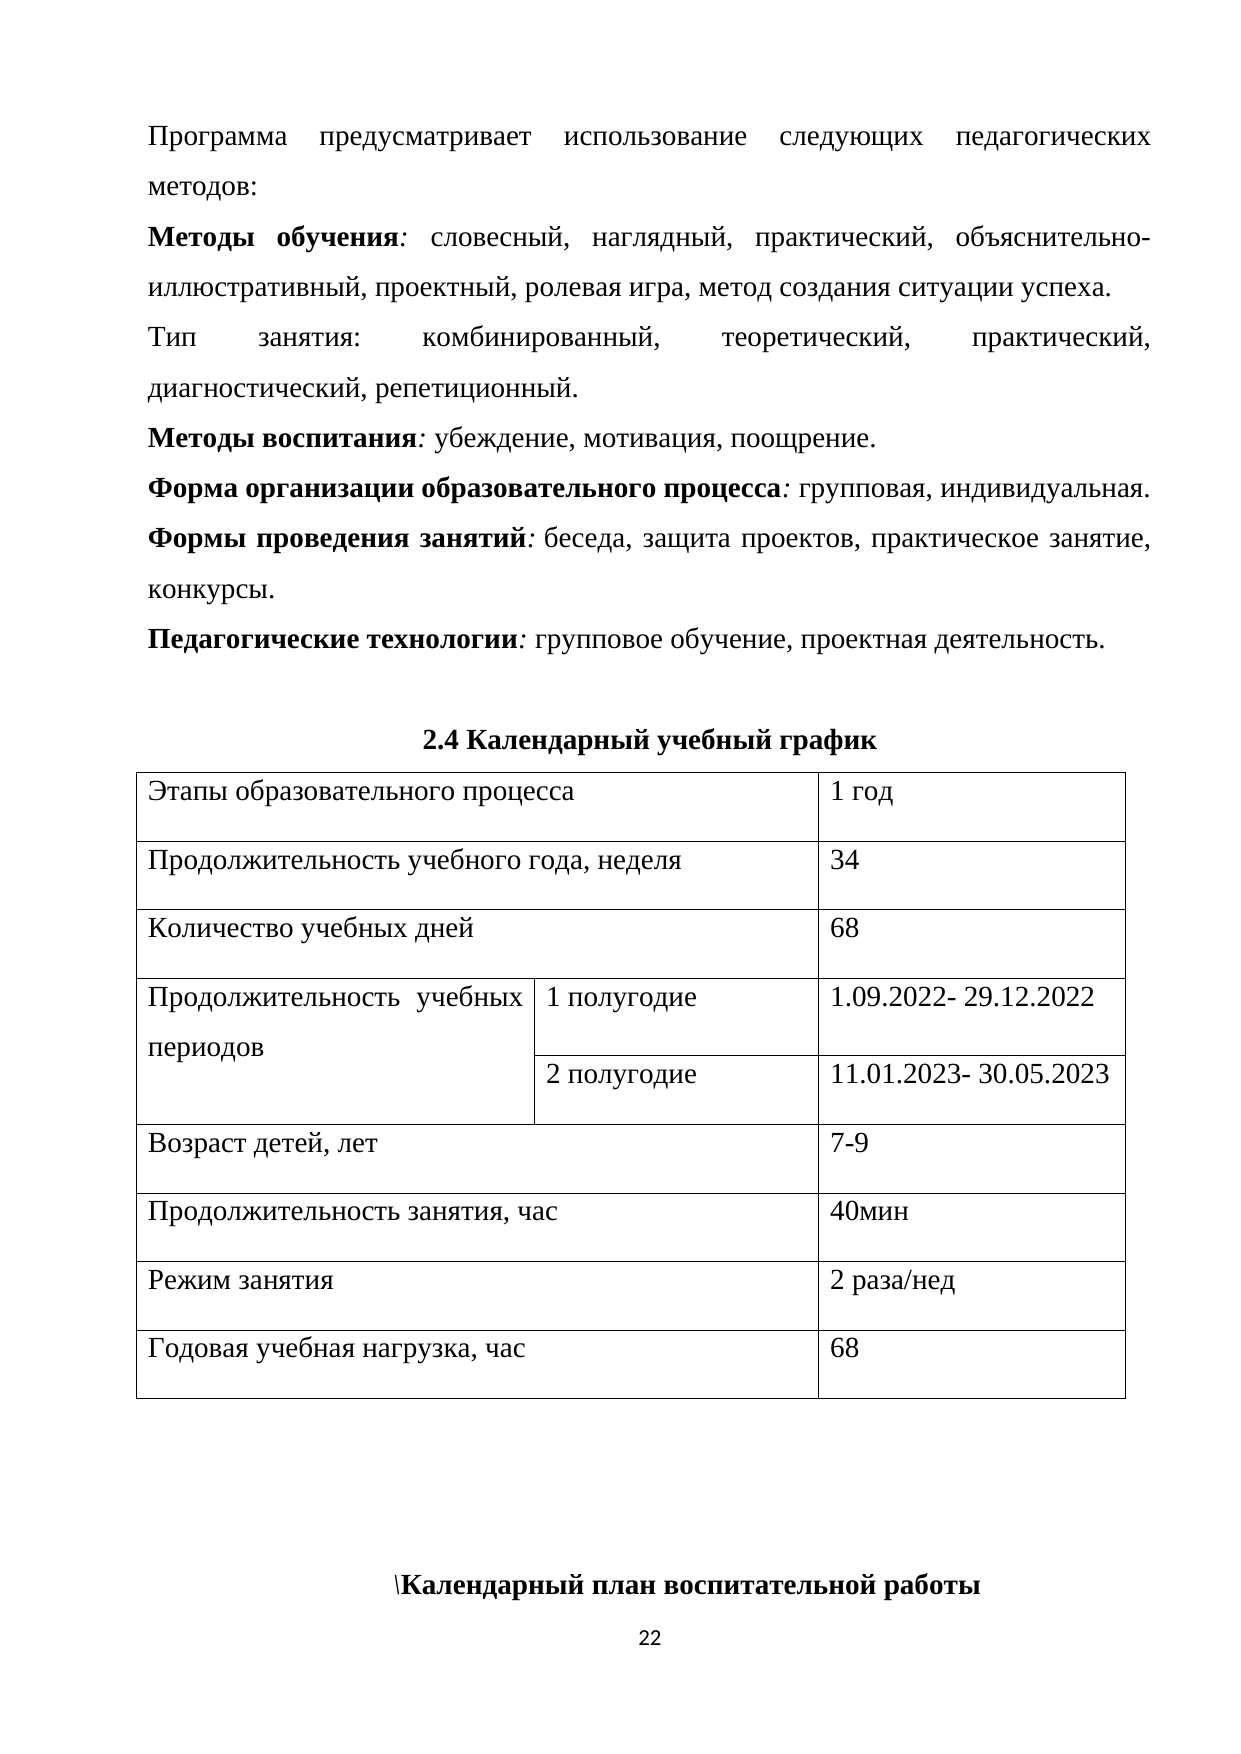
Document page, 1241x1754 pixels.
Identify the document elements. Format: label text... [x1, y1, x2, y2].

text Педагогические технологии: групповое обучение, проектная деятельность. [148, 621, 1152, 655]
table_cell Продолжительность учебных периодов [137, 979, 534, 1124]
table_cell 1.09.2022- 29.12.2022 [819, 979, 1125, 1055]
table_cell Продолжительность занятия, час [137, 1194, 818, 1261]
text Форма организации образовательного процесса: групповая, индивидуальная. [148, 470, 1152, 504]
text 2.4 Календарный учебный график [148, 722, 1152, 755]
text Тип занятия: комбинированный, теоретический, практический, диагностический, репетиционный. [148, 319, 1152, 403]
table_cell Возраст детей, лет [137, 1125, 818, 1192]
table_cell 68 [819, 910, 1125, 978]
table_cell 2 раза/нед [819, 1262, 1125, 1329]
table_cell 34 [819, 842, 1125, 909]
table_cell 1 полугодие [535, 979, 818, 1055]
table_cell Продолжительность учебного года, неделя [137, 842, 818, 909]
table_header 1 год [819, 773, 1125, 841]
table_cell 7-9 [819, 1125, 1125, 1192]
text Методы обучения: словесный, наглядный, практический, объяснительно-иллюстративный, проектный, ролевая игра, метод создания ситуации успеха. [148, 219, 1152, 303]
table_cell Годовая учебная нагрузка, час [137, 1331, 818, 1398]
table_cell Режим занятия [137, 1262, 818, 1329]
table_header Этапы образовательного процесса [137, 773, 818, 841]
text Формы проведения занятий: беседа, защита проектов, практическое занятие, конкурсы. [148, 521, 1152, 604]
text \Календарный план воспитательной работы [148, 1567, 1152, 1600]
table_cell 68 [819, 1331, 1125, 1398]
table_cell 40мин [819, 1194, 1125, 1261]
table_cell 11.01.2023- 30.05.2023 [819, 1056, 1125, 1124]
text Программа предусматривает использование следующих педагогических методов: [148, 118, 1152, 202]
table_cell Количество учебных дней [137, 910, 818, 978]
text Методы воспитания: убеждение, мотивация, поощрение. [148, 420, 1152, 453]
table_cell 2 полугодие [535, 1056, 818, 1124]
